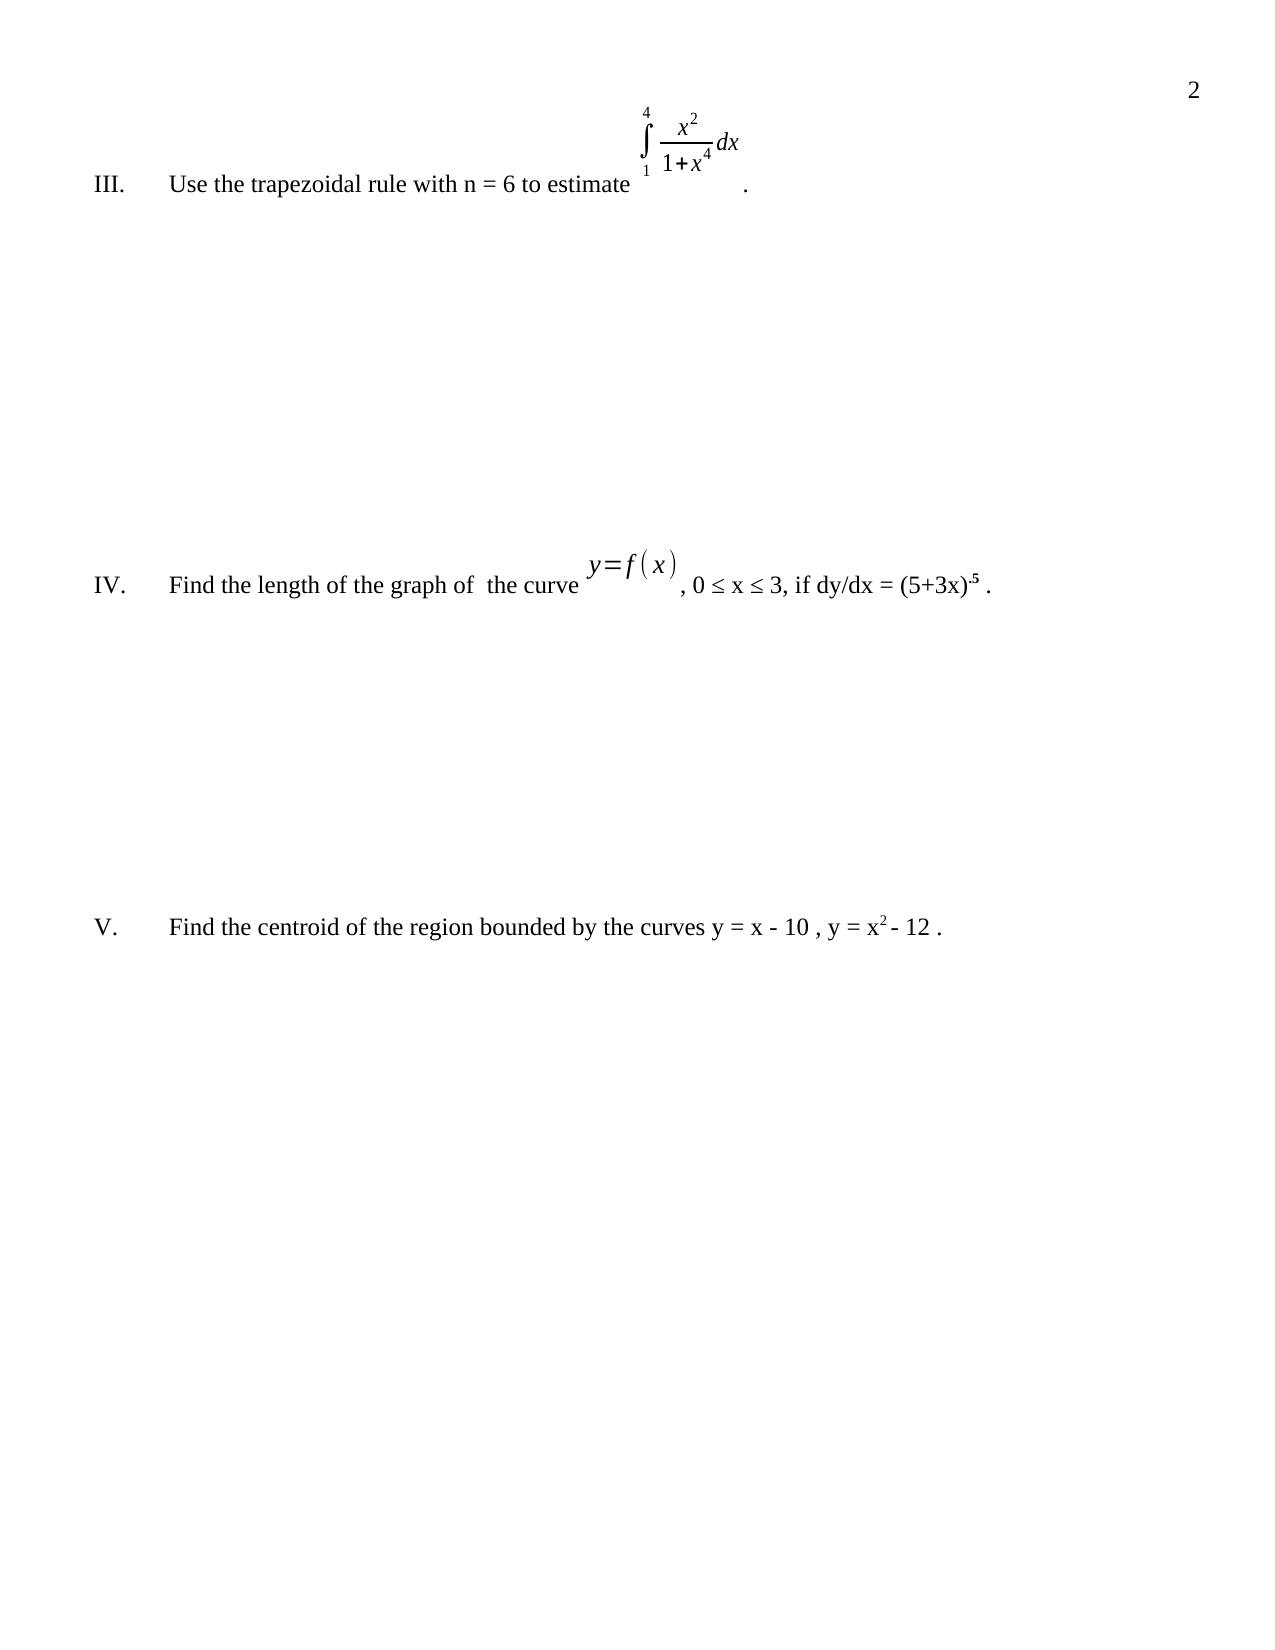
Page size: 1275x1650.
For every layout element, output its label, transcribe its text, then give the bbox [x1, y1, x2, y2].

list Find the length of the graph of the curve , 0 ≤ x ≤ 3, if dy/dx = (5+3x).5 . [94, 548, 1200, 772]
list Use the trapezoidal rule with n = 6 to estimate . [94, 104, 1200, 284]
list Find the centroid of the region bounded by the curves y = x - 10 , y = x2 - 12 . [94, 912, 1200, 1285]
